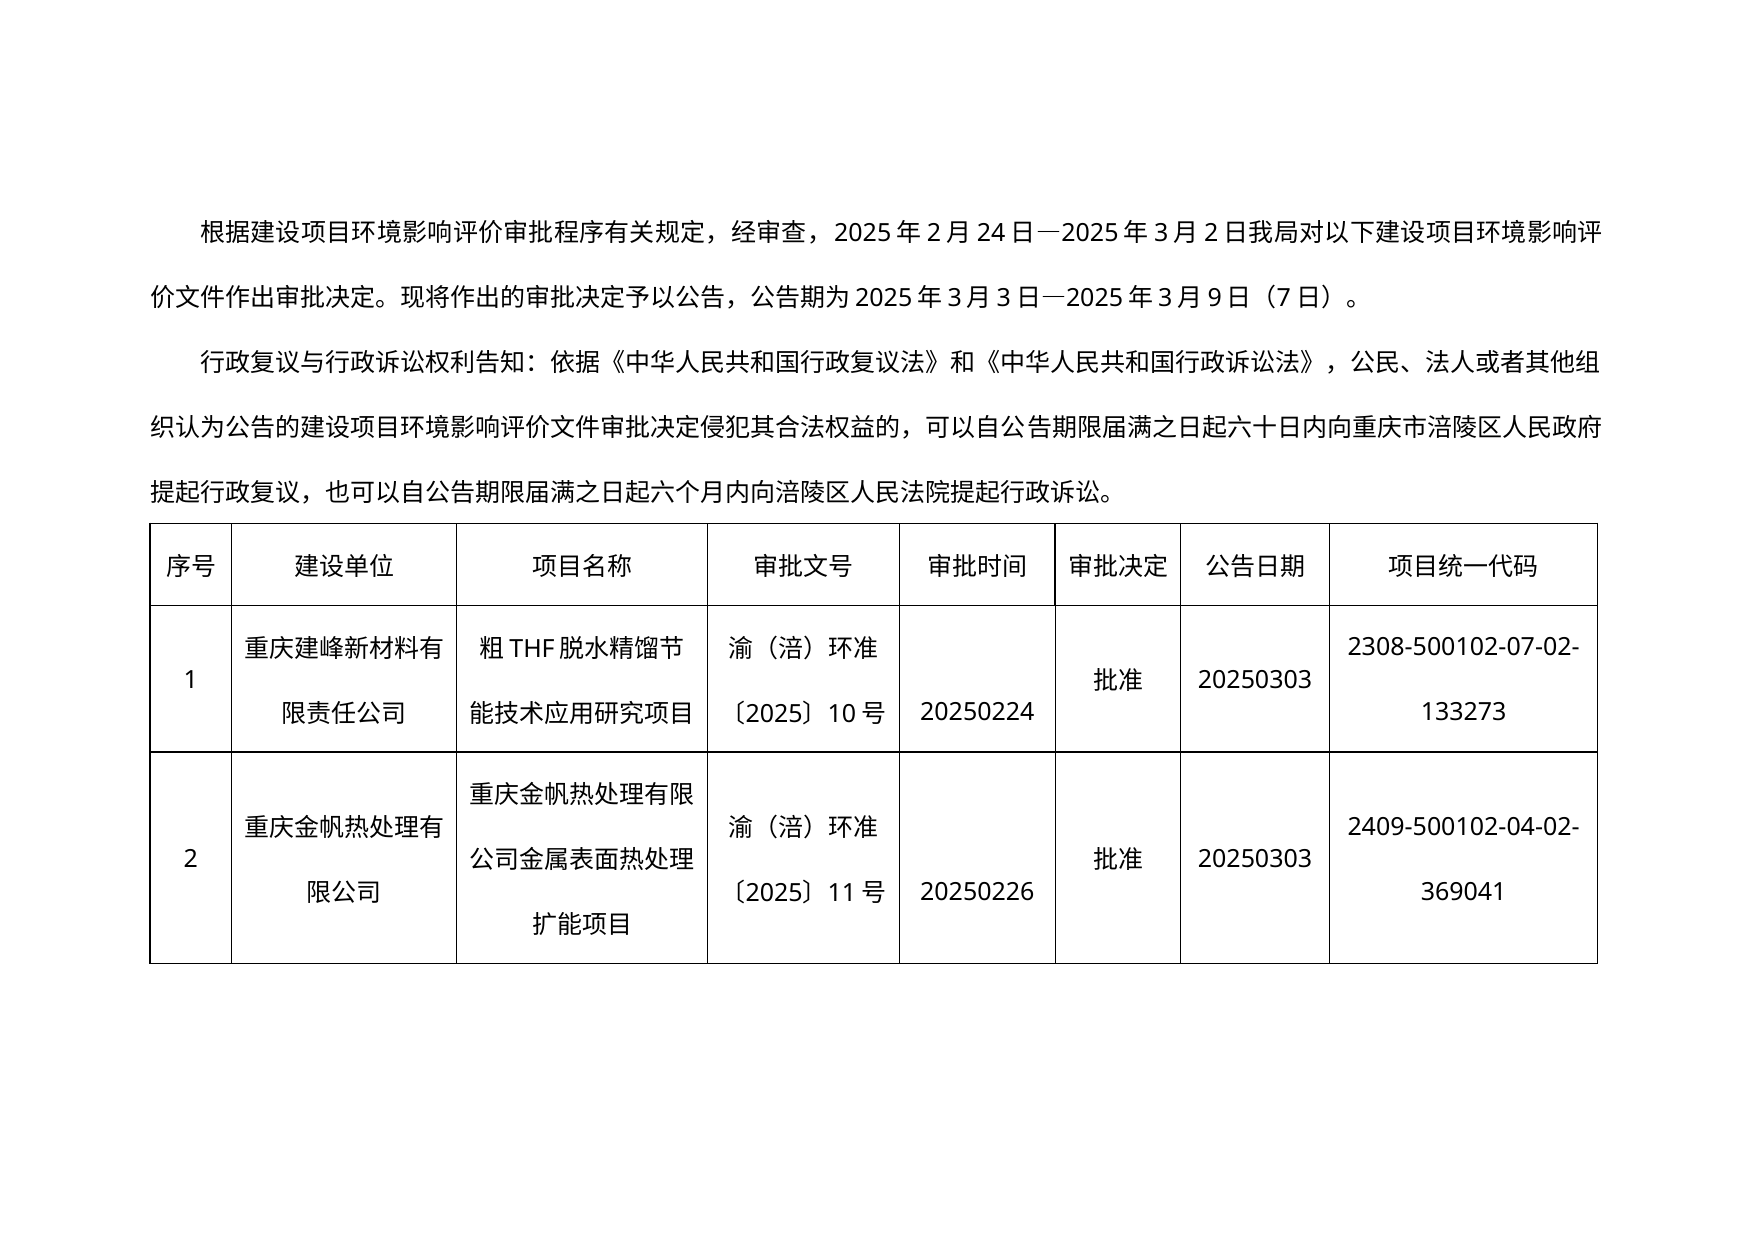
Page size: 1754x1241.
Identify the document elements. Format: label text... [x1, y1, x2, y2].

table_cell 重庆金帆热处理有限公司金属表面热处理扩能项目 [457, 753, 707, 963]
table_cell 批准 [1056, 606, 1180, 751]
text 行政复议与行政诉讼权利告知：依据《中华人民共和国行政复议法》和《中华人民共和国行政诉讼法》，公民、法人或者其他组织认为公告的建设项目环境影响评价文件审批决定侵犯其合法权益的，可以自公告期限届满之日起六十日内向重庆市涪陵区人民政府提起行政复议，也可以自公告期限届满之日起六个月内向涪陵区人民法院提起行政诉讼。 [150, 328, 1604, 523]
table_header 项目统一代码 [1330, 524, 1597, 605]
table_cell 20250224 [900, 606, 1055, 751]
table_cell 2 [151, 753, 231, 963]
table_cell 重庆金帆热处理有限公司 [232, 753, 456, 963]
table_header 审批时间 [900, 524, 1054, 605]
table_header 审批文号 [708, 524, 899, 605]
table_cell 1 [151, 606, 231, 751]
table_header 审批决定 [1056, 524, 1180, 605]
table_cell 2409-500102-04-02-369041 [1330, 753, 1597, 963]
table_cell 2308-500102-07-02-133273 [1330, 606, 1597, 751]
table_cell 批准 [1056, 753, 1180, 963]
table_cell 渝（涪）环准〔2025〕11号 [708, 753, 899, 963]
table_cell 20250303 [1181, 606, 1329, 751]
table_cell 20250303 [1181, 753, 1329, 963]
table_cell 渝（涪）环准〔2025〕10号 [708, 606, 899, 751]
table_header 建设单位 [232, 524, 456, 605]
table_header 项目名称 [457, 524, 707, 605]
table_cell 重庆建峰新材料有限责任公司 [232, 606, 456, 751]
table_header 公告日期 [1181, 524, 1329, 605]
table_header 序号 [151, 524, 231, 605]
text 根据建设项目环境影响评价审批程序有关规定，经审查，2025年2月24日—2025年3月2日我局对以下建设项目环境影响评价文件作出审批决定。现将作出的审批决定予以公告，公告期为2025年3月3日—2025年3月9日（7日）。 [150, 198, 1604, 328]
table_cell 20250226 [900, 753, 1055, 963]
table_cell 粗THF脱水精馏节能技术应用研究项目 [457, 606, 707, 751]
